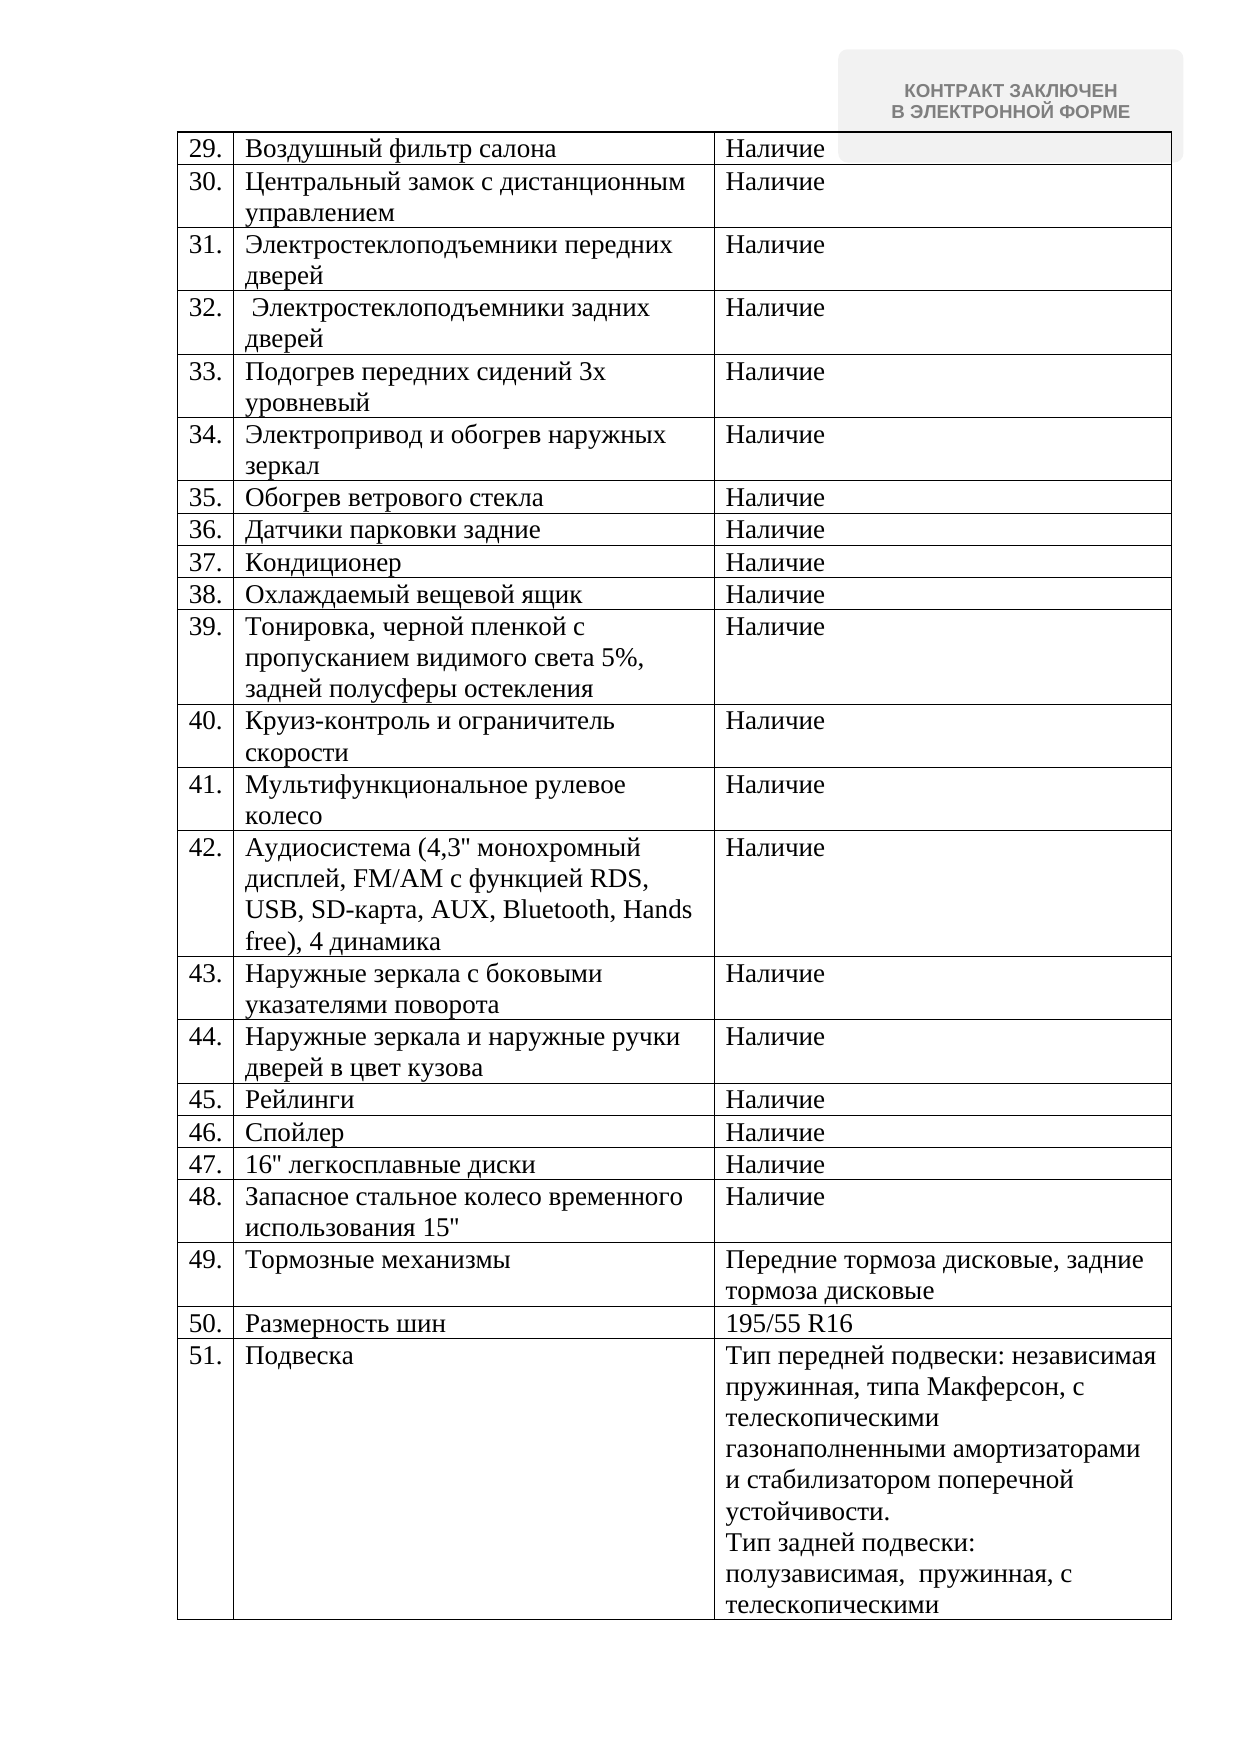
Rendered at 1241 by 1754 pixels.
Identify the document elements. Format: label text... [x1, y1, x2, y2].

table_cell Наличие [715, 1084, 1171, 1114]
table_cell Тонировка, черной пленкой с пропусканием видимого света 5%, задней полусферы остекления [234, 610, 714, 703]
table_cell [178, 1180, 233, 1242]
table_cell [178, 1307, 233, 1338]
table_cell [178, 1339, 233, 1619]
table_cell [178, 1020, 233, 1082]
table_cell Передние тормоза дисковые, задние тормоза дисковые [715, 1243, 1171, 1306]
table_cell [178, 1116, 233, 1147]
table_cell Наличие [715, 546, 1171, 577]
table_cell [178, 1148, 233, 1179]
table_cell Наличие [715, 355, 1171, 417]
table_cell [178, 578, 233, 609]
table_cell Круиз-контроль и ограничитель скорости [234, 705, 714, 767]
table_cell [715, 1339, 1171, 1619]
table_cell Наличие [715, 1180, 1171, 1242]
table_cell Размерность шин [234, 1307, 714, 1338]
table_cell [178, 1243, 233, 1306]
table_cell [178, 514, 233, 544]
table_cell Центральный замок с дистанционным управлением [234, 165, 714, 227]
table_cell [178, 768, 233, 830]
table_cell [178, 831, 233, 956]
table_cell Подогрев передних сидений 3х уровневый [234, 355, 714, 417]
table_cell Запасное стальное колесо временного использования 15'' [234, 1180, 714, 1242]
table_cell Наличие [715, 768, 1171, 830]
table_cell [178, 957, 233, 1019]
table_cell Тормозные механизмы [234, 1243, 714, 1306]
table_cell [178, 418, 233, 480]
table_cell [178, 133, 233, 163]
table_cell Подвеска [234, 1339, 714, 1619]
table_cell Наличие [715, 578, 1171, 609]
table_cell Наличие [715, 291, 1171, 353]
table_cell Наличие [715, 418, 1171, 480]
table_cell Наличие [715, 165, 1171, 227]
table_cell Спойлер [234, 1116, 714, 1147]
table_cell [178, 165, 233, 227]
table_cell Наличие [715, 1116, 1171, 1147]
table_cell [178, 546, 233, 577]
table_cell Наружные зеркала и наружные ручки дверей в цвет кузова [234, 1020, 714, 1082]
table_cell [178, 610, 233, 703]
table_cell Мультифункциональное рулевое колесо [234, 768, 714, 830]
table_cell Наличие [715, 610, 1171, 703]
table_cell [178, 291, 233, 353]
table_cell Наличие [715, 481, 1171, 512]
table_cell Наличие [715, 514, 1171, 544]
table_cell Охлаждаемый вещевой ящик [234, 578, 714, 609]
table_cell Наружные зеркала с боковыми указателями поворота [234, 957, 714, 1019]
table_cell Наличие [715, 831, 1171, 956]
table_cell Рейлинги [234, 1084, 714, 1114]
table_cell Наличие [715, 228, 1171, 290]
table_cell Наличие [715, 1148, 1171, 1179]
table_cell Аудиосистема (4,3'' монохромный дисплей, FM/AM с функцией RDS, USB, SD-карта, AUX, Bluetooth, Hands free), 4 динамика [234, 831, 714, 956]
table_cell 195/55 R16 [715, 1307, 1171, 1338]
table_cell Наличие [715, 957, 1171, 1019]
table_cell Воздушный фильтр салона [234, 133, 714, 163]
table_cell Наличие [715, 133, 1171, 163]
table_cell [178, 1084, 233, 1114]
table_cell [178, 355, 233, 417]
table_cell Электростеклоподъемники передних дверей [234, 228, 714, 290]
table_cell [178, 705, 233, 767]
table_cell 16'' легкосплавные диски [234, 1148, 714, 1179]
table_cell Наличие [715, 705, 1171, 767]
table_cell Электропривод и обогрев наружных зеркал [234, 418, 714, 480]
table_cell Электростеклоподъемники задних дверей [234, 291, 714, 353]
table_cell Обогрев ветрового стекла [234, 481, 714, 512]
table_cell Кондиционер [234, 546, 714, 577]
table_cell Датчики парковки задние [234, 514, 714, 544]
table_cell [178, 481, 233, 512]
table_cell Наличие [715, 1020, 1171, 1082]
table_cell [178, 228, 233, 290]
